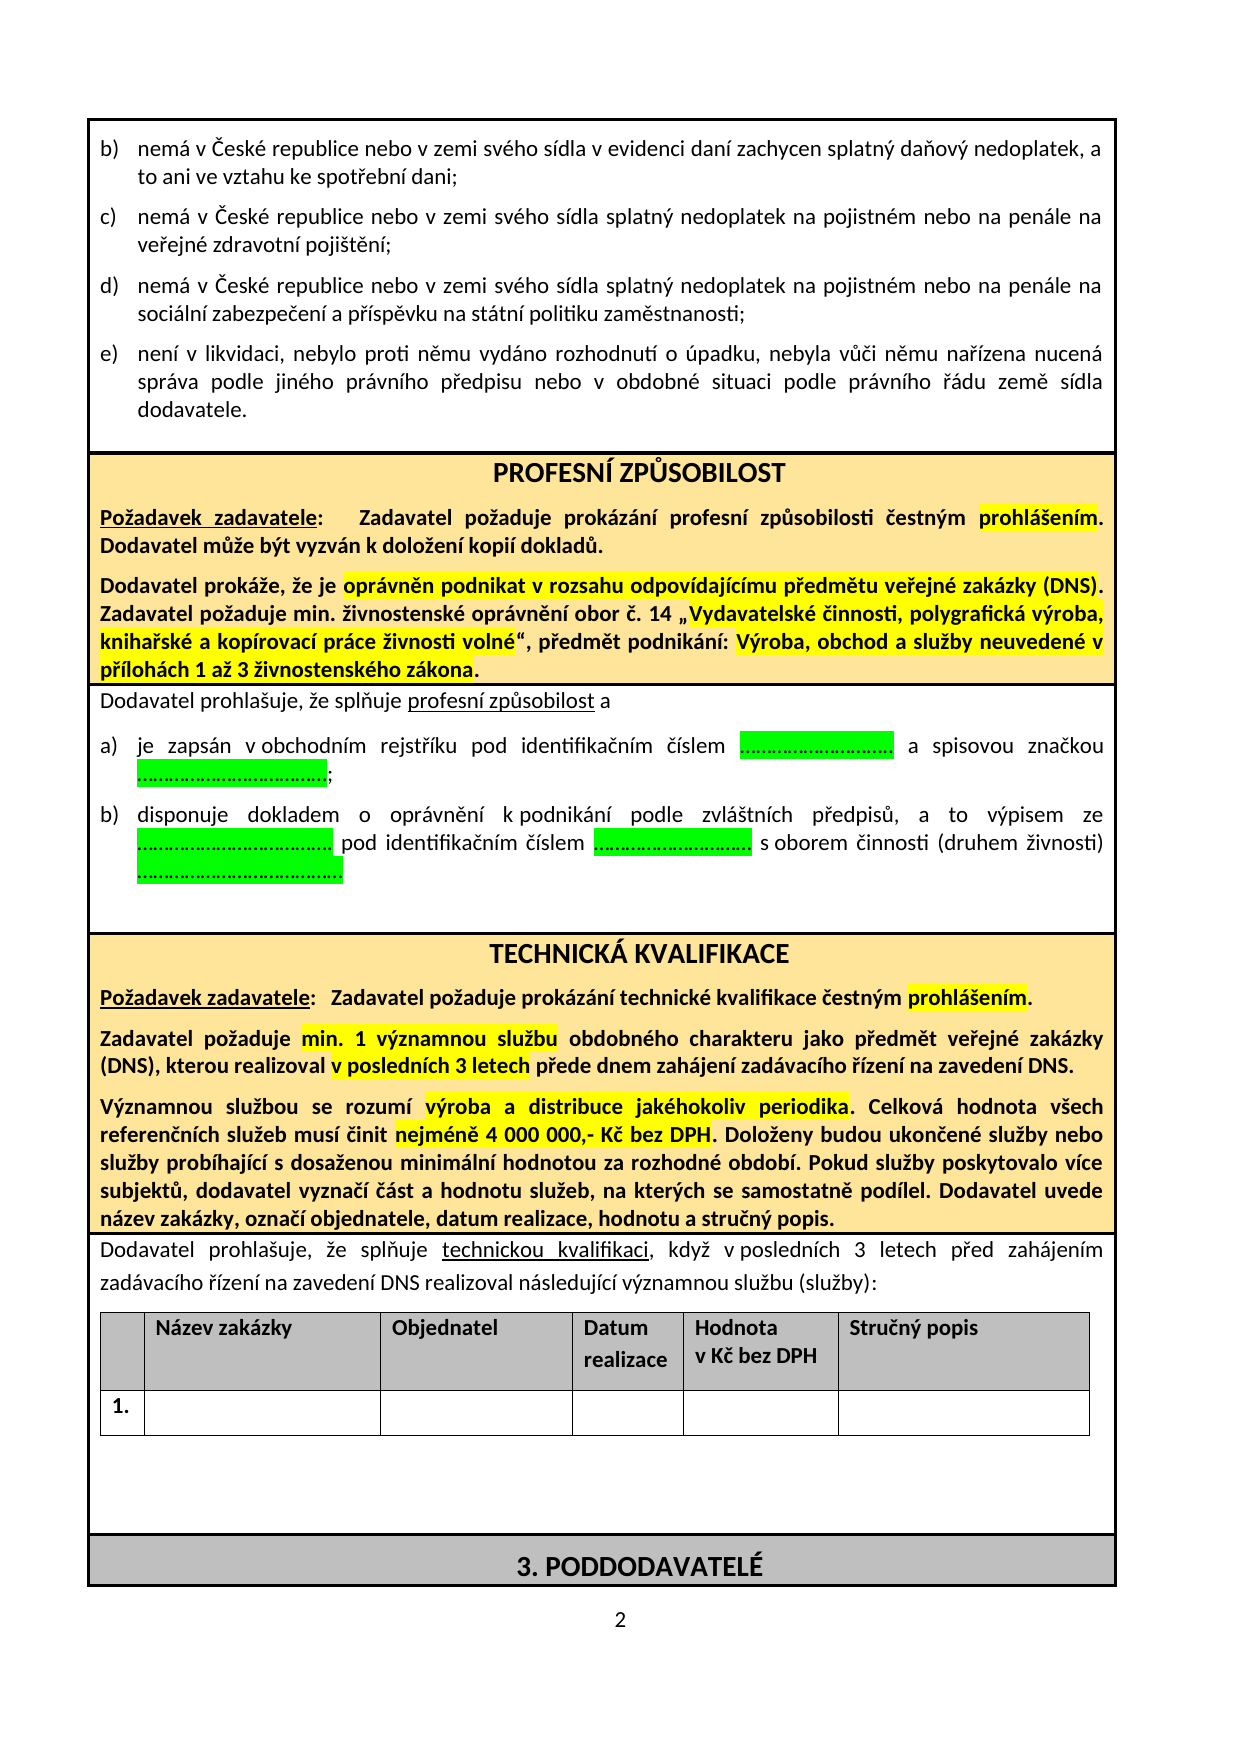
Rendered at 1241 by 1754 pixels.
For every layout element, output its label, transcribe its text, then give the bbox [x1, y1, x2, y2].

table_cell TECHNICKÁ KVALIFIKACE Požadavek zadavatele: Zadavatel požaduje prokázání technické kvalifikace čestným prohlášením. Zadavatel požaduje min. 1 významnou službu obdobného charakteru jako předmět veřejné zakázky (DNS), kterou realizoval v posledních 3 letech přede dnem zahájení zadávacího řízení na zavedení DNS. Významnou službou se rozumí výroba a distribuce jakéhokoliv periodika. Celková hodnota všech referenčních služeb musí činit nejméně 4 000 000,- Kč bez DPH. Doloženy budou ukončené služby nebo služby probíhající s dosaženou minimální hodnotou za rozhodné období. Pokud služby poskytovalo více subjektů, dodavatel vyznačí část a hodnotu služeb, na kterých se samostatně podílel. Dodavatel uvede název zakázky, označí objednatele, datum realizace, hodnotu a stručný popis. [90, 935, 1114, 1232]
table_cell Dodavatel prohlašuje, že splňuje technickou kvalifikaci, když v posledních 3 letech před zahájením zadávacího řízení na zavedení DNS realizoval následující významnou službu (služby): [90, 1235, 1114, 1533]
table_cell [90, 121, 1114, 451]
table_cell 3. PODDODAVATELÉ [90, 1536, 1114, 1584]
table_cell Dodavatel prohlašuje, že splňuje profesní způsobilost a je zapsán v obchodním rejstříku pod identifikačním číslem ……………………….. a spisovou značkou ………………………………; disponuje dokladem o oprávnění k podnikání podle zvláštních předpisů, a to výpisem ze ………………………………. pod identifikačním číslem ………………………… s oborem činnosti (druhem živnosti) ………………………………… [90, 686, 1114, 932]
table_cell PROFESNÍ ZPŮSOBILOST Požadavek zadavatele: Zadavatel požaduje prokázání profesní způsobilosti čestným prohlášením. Dodavatel může být vyzván k doložení kopií dokladů. Dodavatel prokáže, že je oprávněn podnikat v rozsahu odpovídajícímu předmětu veřejné zakázky (DNS). Zadavatel požaduje min. živnostenské oprávnění obor č. 14 „Vydavatelské činnosti, polygrafická výroba, knihařské a kopírovací práce živnosti volné“, předmět podnikání: Výroba, obchod a služby neuvedené v přílohách 1 až 3 živnostenského zákona. [90, 455, 1114, 683]
